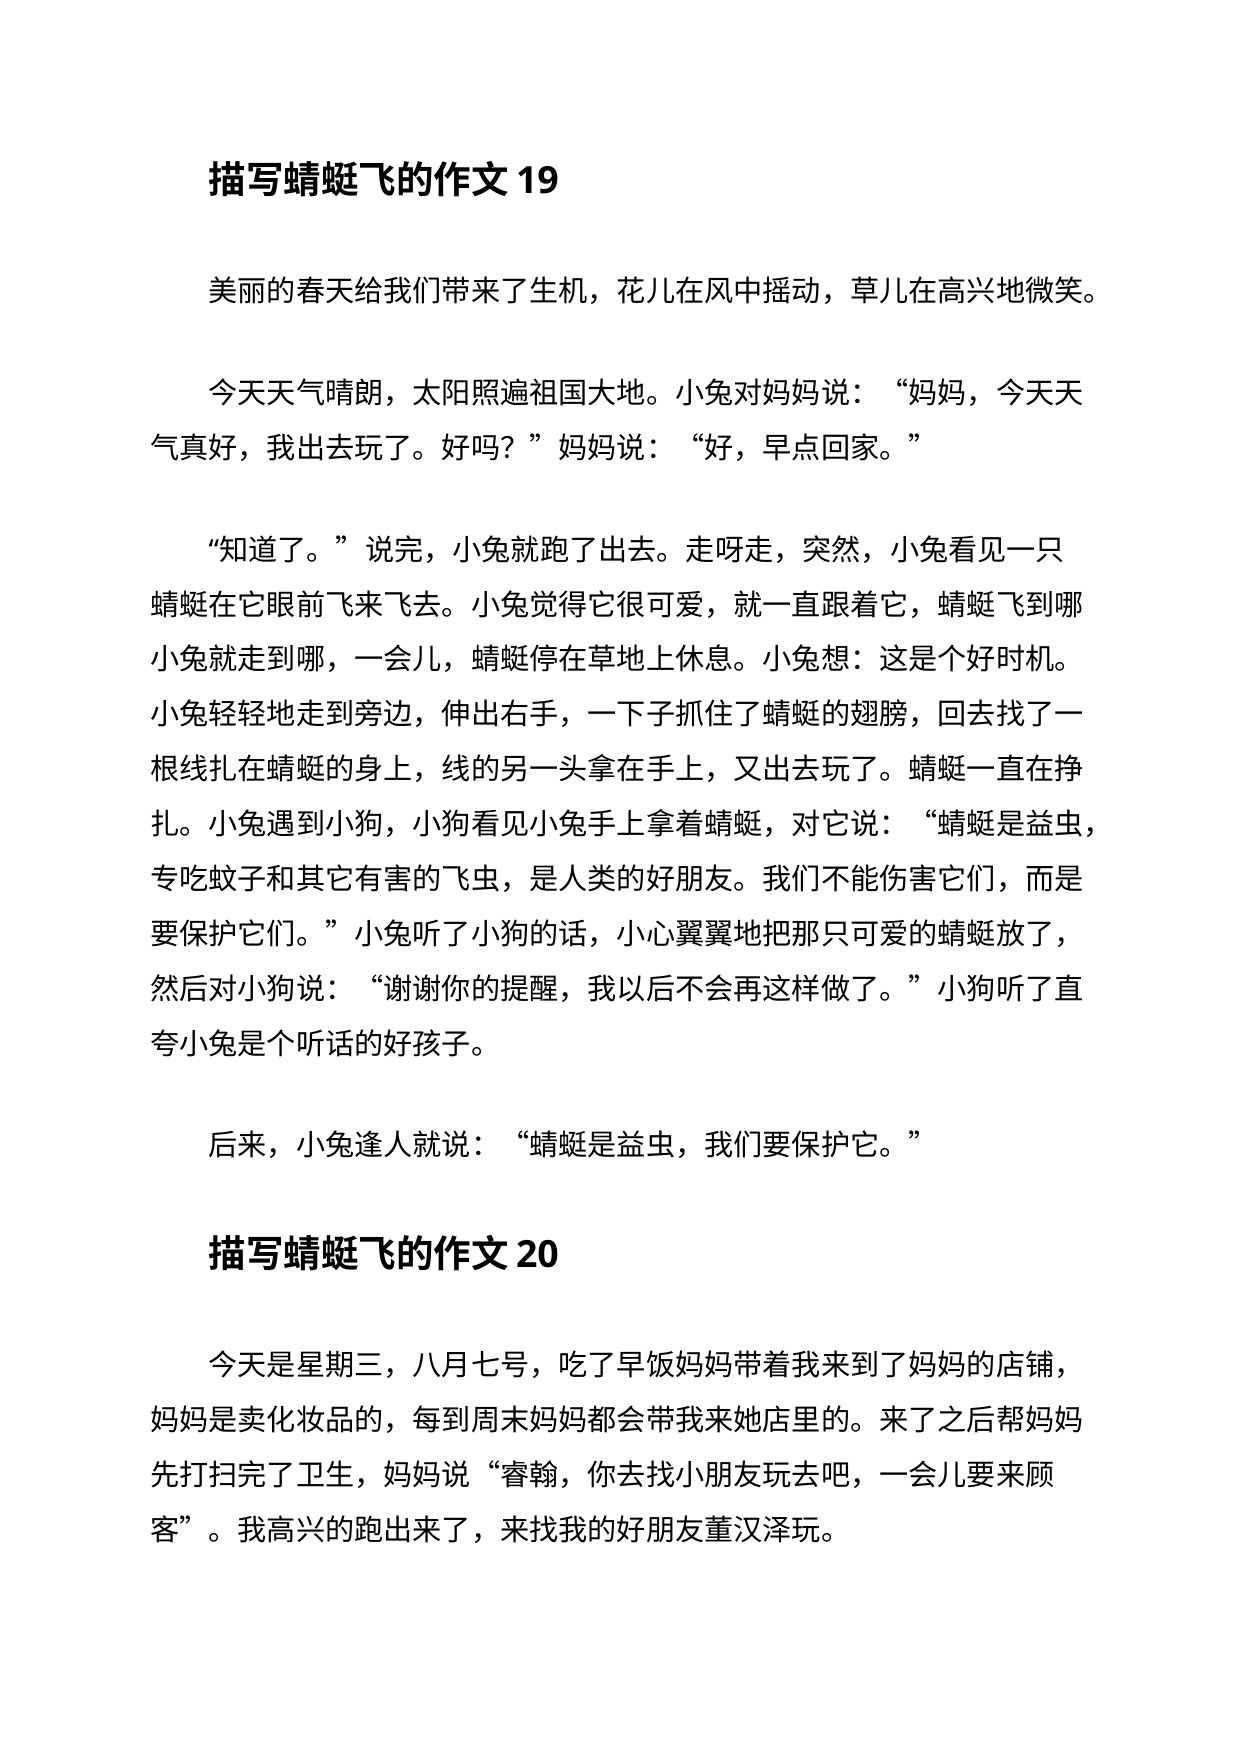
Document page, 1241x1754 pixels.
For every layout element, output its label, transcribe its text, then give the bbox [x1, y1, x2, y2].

text 后来，小兔逢人就说：“蜻蜓是益虫，我们要保护它。” [150, 1122, 1090, 1164]
text 今天天气晴朗，太阳照遍祖国大地。小兔对妈妈说：“妈妈，今天天气真好，我出去玩了。好吗？”妈妈说：“好，早点回家。” [150, 369, 1090, 467]
text 美丽的春天给我们带来了生机，花儿在风中摇动，草儿在高兴地微笑。 [150, 268, 1090, 310]
text 描写蜻蜓飞的作文19 [150, 150, 1090, 204]
text 描写蜻蜓飞的作文20 [150, 1224, 1090, 1278]
text “知道了。”说完，小兔就跑了出去。走呀走，突然，小兔看见一只蜻蜓在它眼前飞来飞去。小兔觉得它很可爱，就一直跟着它，蜻蜓飞到哪小兔就走到哪，一会儿，蜻蜓停在草地上休息。小兔想：这是个好时机。小兔轻轻地走到旁边，伸出右手，一下子抓住了蜻蜓的翅膀，回去找了一根线扎在蜻蜓的身上，线的另一头拿在手上，又出去玩了。蜻蜓一直在挣扎。小兔遇到小狗，小狗看见小兔手上拿着蜻蜓，对它说：“蜻蜓是益虫，专吃蚊子和其它有害的飞虫，是人类的好朋友。我们不能伤害它们，而是要保护它们。”小兔听了小狗的话，小心翼翼地把那只可爱的蜻蜓放了，然后对小狗说：“谢谢你的提醒，我以后不会再这样做了。”小狗听了直夸小兔是个听话的好孩子。 [150, 526, 1090, 1062]
text 今天是星期三，八月七号，吃了早饭妈妈带着我来到了妈妈的店铺，妈妈是卖化妆品的，每到周末妈妈都会带我来她店里的。来了之后帮妈妈先打扫完了卫生，妈妈说“睿翰，你去找小朋友玩去吧，一会儿要来顾客”。我高兴的跑出来了，来找我的好朋友董汉泽玩。 [150, 1341, 1090, 1548]
